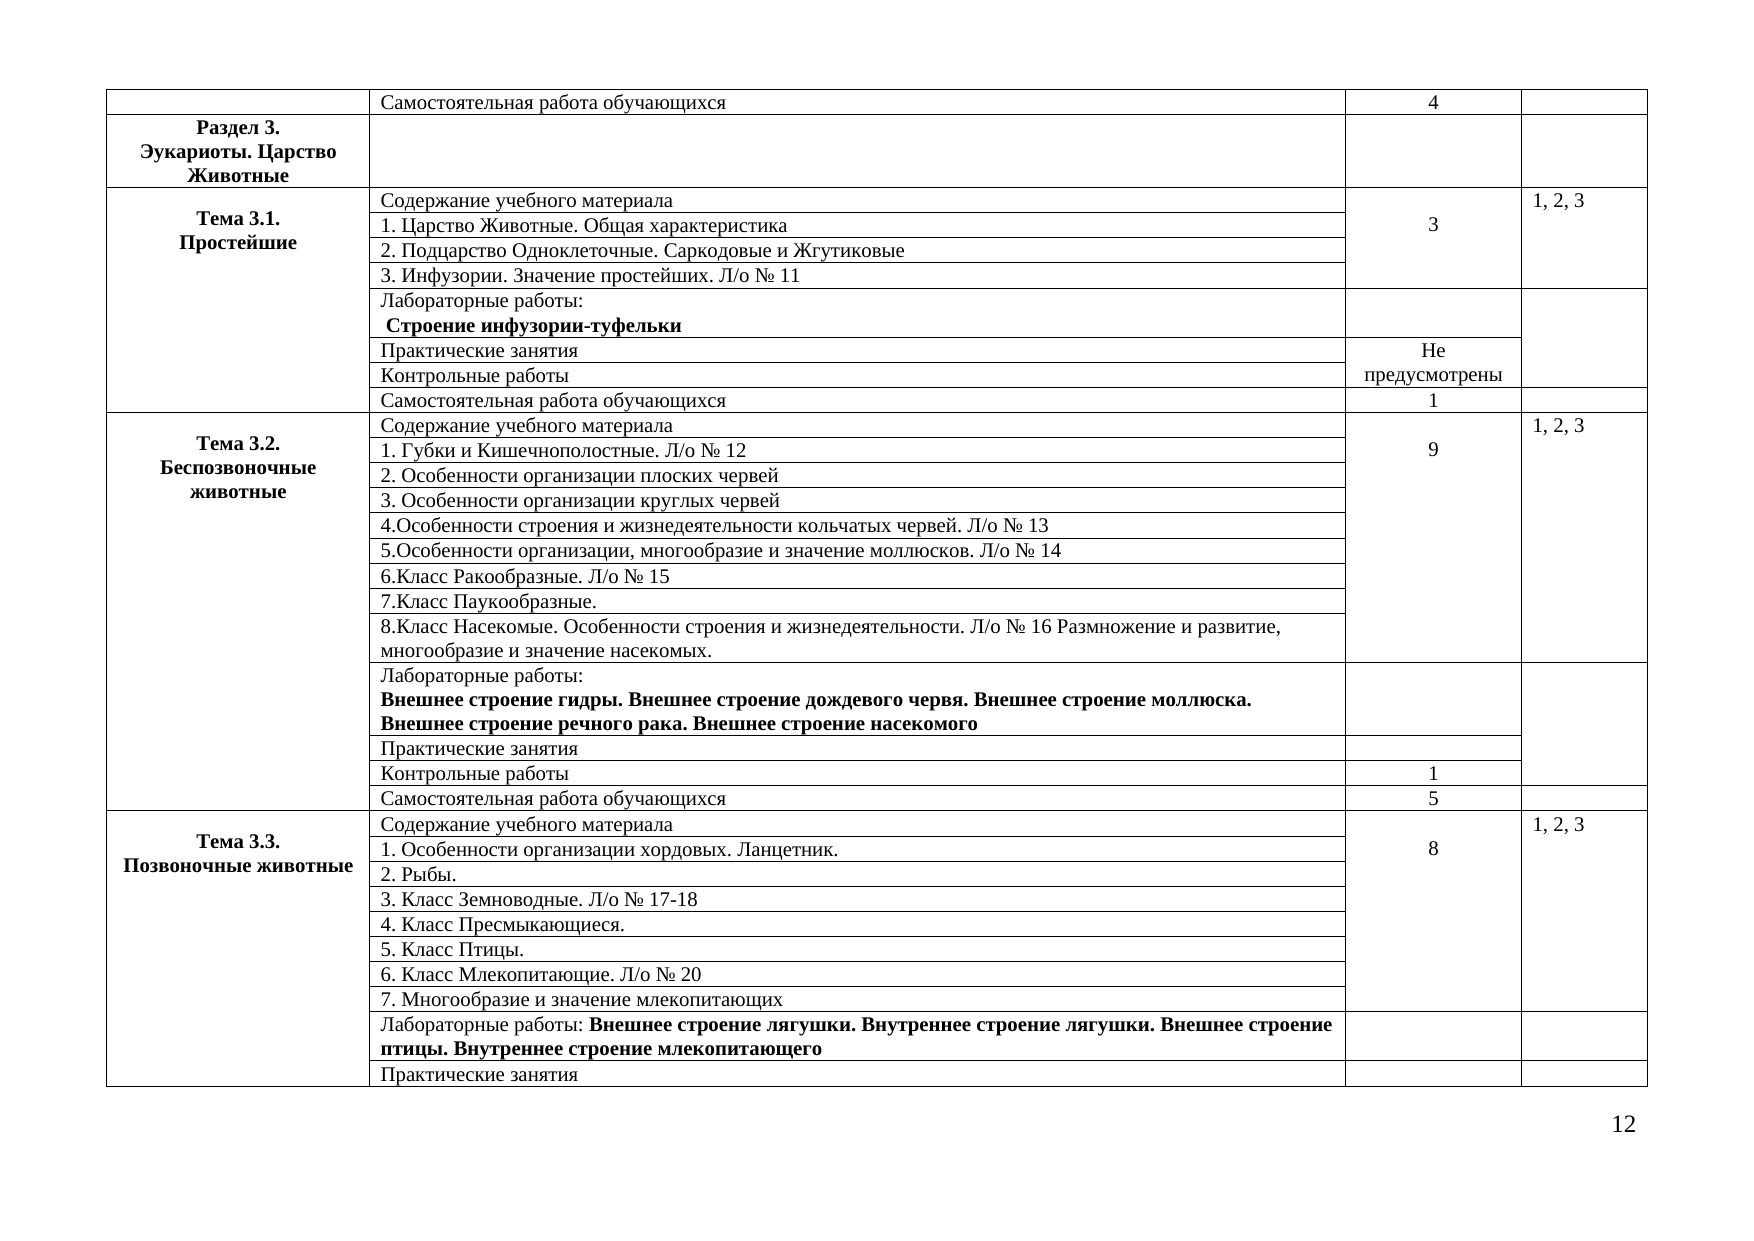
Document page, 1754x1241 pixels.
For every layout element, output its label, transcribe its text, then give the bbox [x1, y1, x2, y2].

table_cell Самостоятельная работа обучающихся [370, 786, 1345, 810]
table_cell Раздел 3. Эукариоты. Царство Животные [107, 115, 369, 187]
table_cell Практические занятия [370, 338, 1345, 362]
table_cell 1, 2, 3 [1522, 413, 1647, 662]
table_cell 2. Рыбы. [370, 862, 1345, 886]
table_cell 4.Особенности строения и жизнедеятельности кольчатых червей. Л/о № 13 [370, 513, 1345, 537]
table_cell 2. Подцарство Одноклеточные. Саркодовые и Жгутиковые [370, 238, 1345, 262]
table_cell [1346, 736, 1521, 760]
table_cell 8 [1346, 811, 1521, 1011]
table_cell 5 [1346, 786, 1521, 810]
table_cell Тема 3.2. Беспозвоночные животные [107, 413, 369, 810]
table_cell 1 [1346, 388, 1521, 412]
table_cell 8.Класс Насекомые. Особенности строения и жизнедеятельности. Л/о № 16 Размножение и развитие, многообразие и значение насекомых. [370, 614, 1345, 662]
table_cell 5.Особенности организации, многообразие и значение моллюсков. Л/о № 14 [370, 539, 1345, 562]
table_cell [1346, 1061, 1521, 1086]
table_cell Лабораторные работы: Строение инфузории-туфельки [370, 289, 1345, 337]
table_cell Не предусмотрены [1346, 338, 1521, 387]
table_cell Содержание учебного материала [370, 188, 1345, 212]
table_cell 3 [1346, 188, 1521, 287]
table_cell [1346, 115, 1521, 187]
table_cell Практические занятия [370, 1061, 1345, 1086]
table_cell Лабораторные работы: Внешнее строение лягушки. Внутреннее строение лягушки. Внешнее строение птицы. Внутреннее строение млекопитающего [370, 1012, 1345, 1060]
table_cell 6. Класс Млекопитающие. Л/о № 20 [370, 962, 1345, 986]
table_cell Контрольные работы [370, 363, 1345, 387]
table_cell Практические занятия [370, 736, 1345, 760]
table_cell 3. Особенности организации круглых червей [370, 488, 1345, 512]
table_cell 2. Особенности организации плоских червей [370, 463, 1345, 487]
table_cell Лабораторные работы: Внешнее строение гидры. Внешнее строение дождевого червя. Внешнее строение моллюска. Внешнее строение речного рака. Внешнее строение насекомого [370, 663, 1345, 735]
table_cell Контрольные работы [370, 761, 1345, 785]
table_cell Содержание учебного материала [370, 811, 1345, 836]
table_cell [1346, 663, 1521, 735]
table_cell [1522, 289, 1647, 387]
table_cell 6.Класс Ракообразные. Л/о № 15 [370, 564, 1345, 588]
table_cell 4 [1346, 90, 1521, 114]
table_cell 7.Класс Паукообразные. [370, 589, 1345, 613]
table_cell 3. Инфузории. Значение простейших. Л/о № 11 [370, 263, 1345, 287]
table_cell 1. Особенности организации хордовых. Ланцетник. [370, 837, 1345, 861]
table_cell 5. Класс Птицы. [370, 937, 1345, 961]
table_cell [1346, 289, 1521, 337]
table_cell [1346, 1012, 1521, 1060]
table_cell Содержание учебного материала [370, 413, 1345, 437]
table_cell 1. Царство Животные. Общая характеристика [370, 213, 1345, 237]
table_cell [1522, 1061, 1647, 1086]
table_cell Тема 3.3. Позвоночные животные [107, 811, 369, 1086]
table_cell Тема 3.1. Простейшие [107, 188, 369, 412]
table_cell [1522, 663, 1647, 785]
table_cell 1 [1346, 761, 1521, 785]
table_cell 4. Класс Пресмыкающиеся. [370, 912, 1345, 936]
table_cell 1, 2, 3 [1522, 811, 1647, 1011]
table_cell 7. Многообразие и значение млекопитающих [370, 987, 1345, 1011]
table_cell [370, 115, 1345, 187]
table_cell 1, 2, 3 [1522, 188, 1647, 287]
table_cell [1522, 786, 1647, 810]
table_cell [1522, 388, 1647, 412]
table_cell 1. Губки и Кишечнополостные. Л/о № 12 [370, 438, 1345, 462]
table_cell Самостоятельная работа обучающихся [370, 90, 1345, 114]
table_cell [1522, 1012, 1647, 1060]
table_cell [1522, 115, 1647, 187]
table_cell Самостоятельная работа обучающихся [370, 388, 1345, 412]
table_cell 9 [1346, 413, 1521, 662]
table_cell 3. Класс Земноводные. Л/о № 17-18 [370, 887, 1345, 911]
